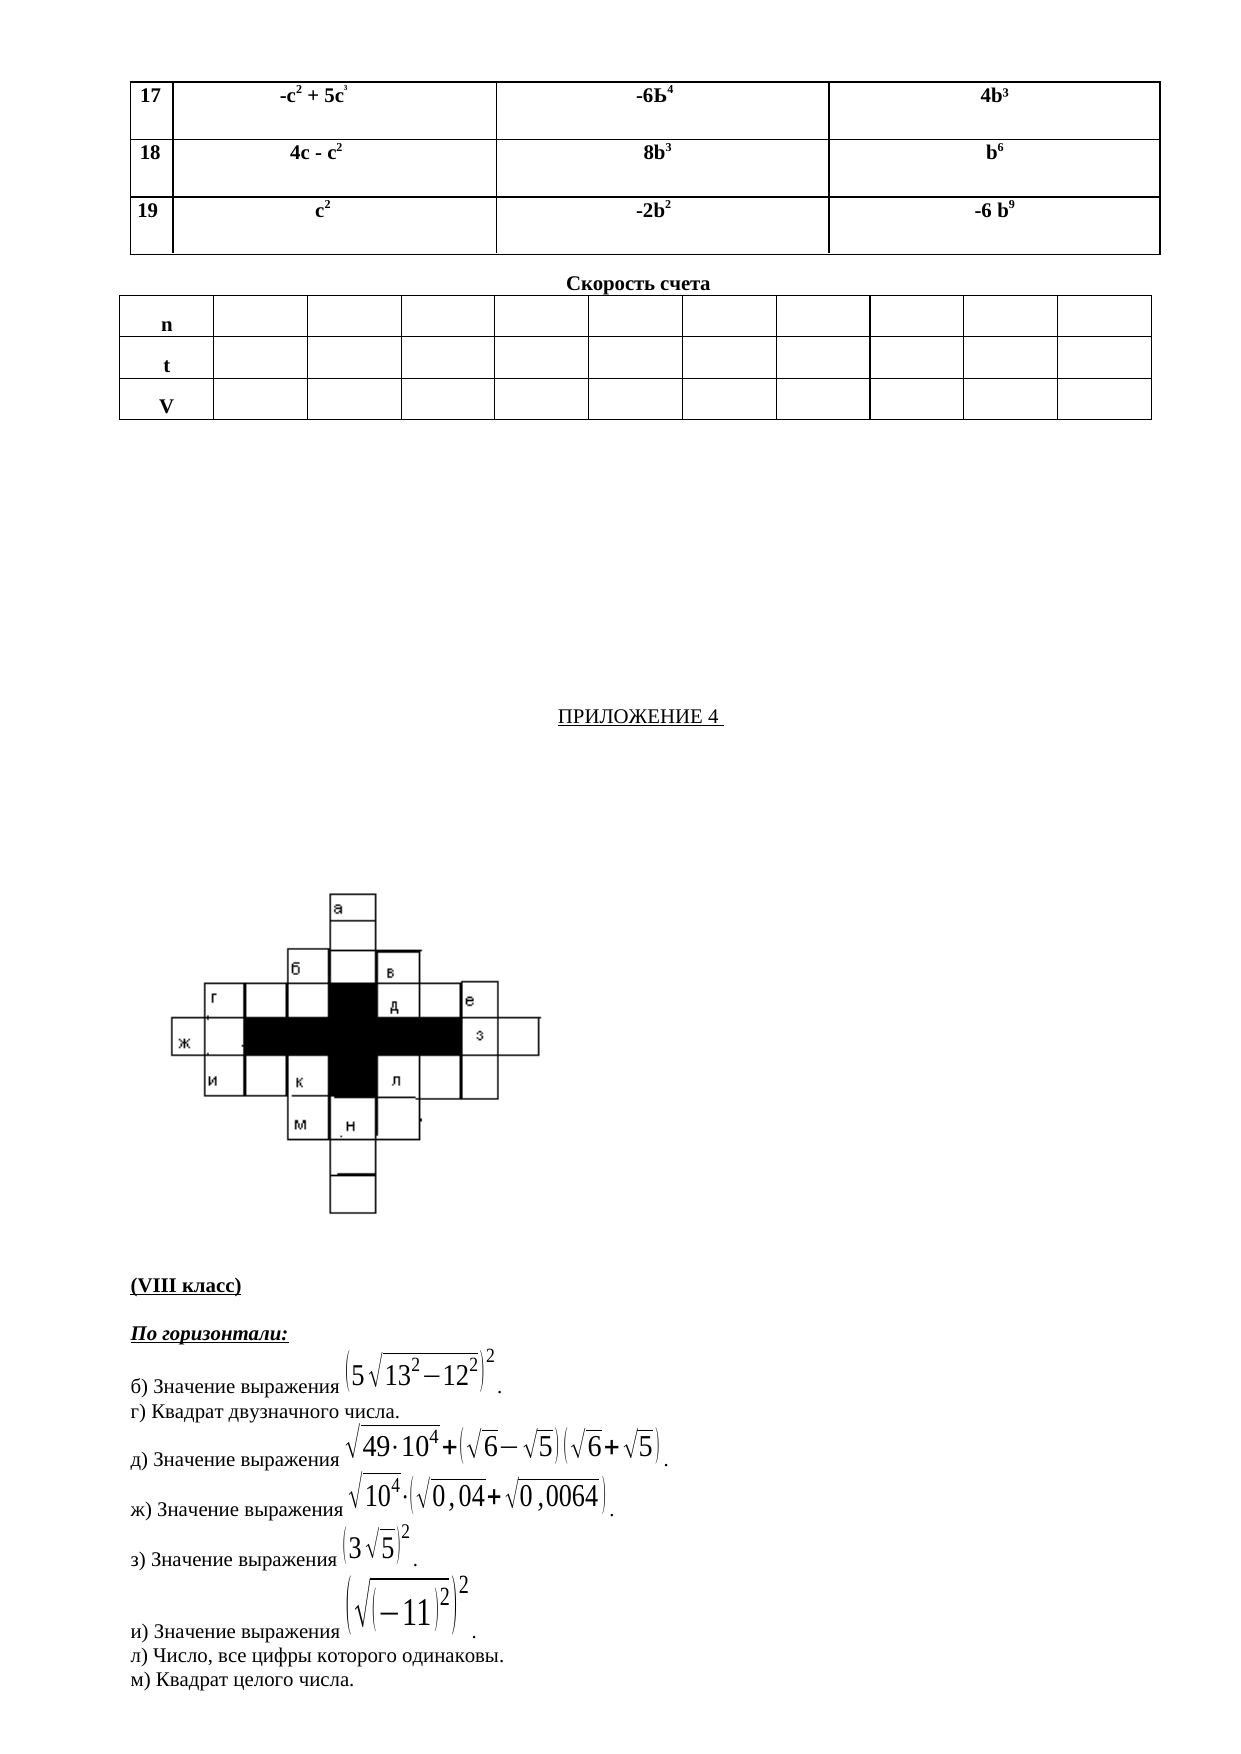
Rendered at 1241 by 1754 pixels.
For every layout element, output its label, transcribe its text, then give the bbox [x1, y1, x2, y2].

table_cell -с2 + 5с³ [174, 83, 496, 138]
picture [151, 875, 557, 1225]
table_cell [1058, 337, 1151, 377]
table_header [871, 296, 963, 336]
table_cell 4b³ [830, 83, 1159, 138]
table_cell [777, 337, 869, 377]
text Скорость счета [131, 271, 1146, 295]
table_header [1058, 296, 1151, 336]
table_cell [1058, 379, 1151, 418]
table_cell 8b3 [497, 140, 828, 196]
table_cell [214, 379, 307, 418]
table_cell [683, 379, 776, 418]
table_cell [589, 379, 682, 418]
table_header [964, 296, 1057, 336]
text ПРИЛОЖЕНИЕ 4 [130, 704, 1146, 728]
text л) Число, все цифры которого одинаковы. [130, 1643, 1146, 1667]
table_cell [871, 379, 963, 418]
table_cell [871, 337, 963, 377]
table_cell [683, 337, 776, 377]
table_cell [964, 337, 1057, 377]
table_cell 4с - с2 [174, 140, 496, 196]
table_cell [214, 337, 307, 377]
table_cell 17 [131, 83, 172, 138]
text м) Квадрат целого числа. [130, 1667, 1146, 1691]
table_cell [495, 337, 588, 377]
table_cell [402, 337, 494, 377]
text д) Значение выражения . [130, 1423, 1146, 1471]
text з) Значение выражения . [130, 1521, 1146, 1571]
table_cell -6Ь4 [497, 83, 828, 138]
table_cell V [120, 379, 213, 418]
text б) Значение выражения . [130, 1345, 1146, 1398]
table_cell [308, 337, 401, 377]
table_header [589, 296, 682, 336]
table_cell t [120, 337, 213, 377]
table_cell b6 [830, 140, 1159, 196]
table_header [777, 296, 869, 336]
text По горизонтали: [130, 1321, 1146, 1345]
text (VIII класс) [130, 1273, 1146, 1297]
table_cell [964, 379, 1057, 418]
table_header [683, 296, 776, 336]
table_cell -6 b9 [830, 198, 1159, 253]
table_header [402, 296, 494, 336]
table_cell 19 [131, 198, 172, 253]
text г) Квадрат двузначного числа. [130, 1398, 1146, 1423]
table_header [495, 296, 588, 336]
text и) Значение выражения . [130, 1571, 1146, 1643]
table_cell [589, 337, 682, 377]
table_cell с2 [174, 198, 496, 253]
table_cell 18 [131, 140, 172, 196]
table_cell [777, 379, 869, 418]
table_cell [402, 379, 494, 418]
table_cell [495, 379, 588, 418]
text ж) Значение выражения . [130, 1471, 1146, 1521]
table_cell -2b2 [497, 198, 828, 253]
table_cell [308, 379, 401, 418]
table_header [214, 296, 307, 336]
table_header n [120, 296, 213, 336]
table_header [308, 296, 401, 336]
